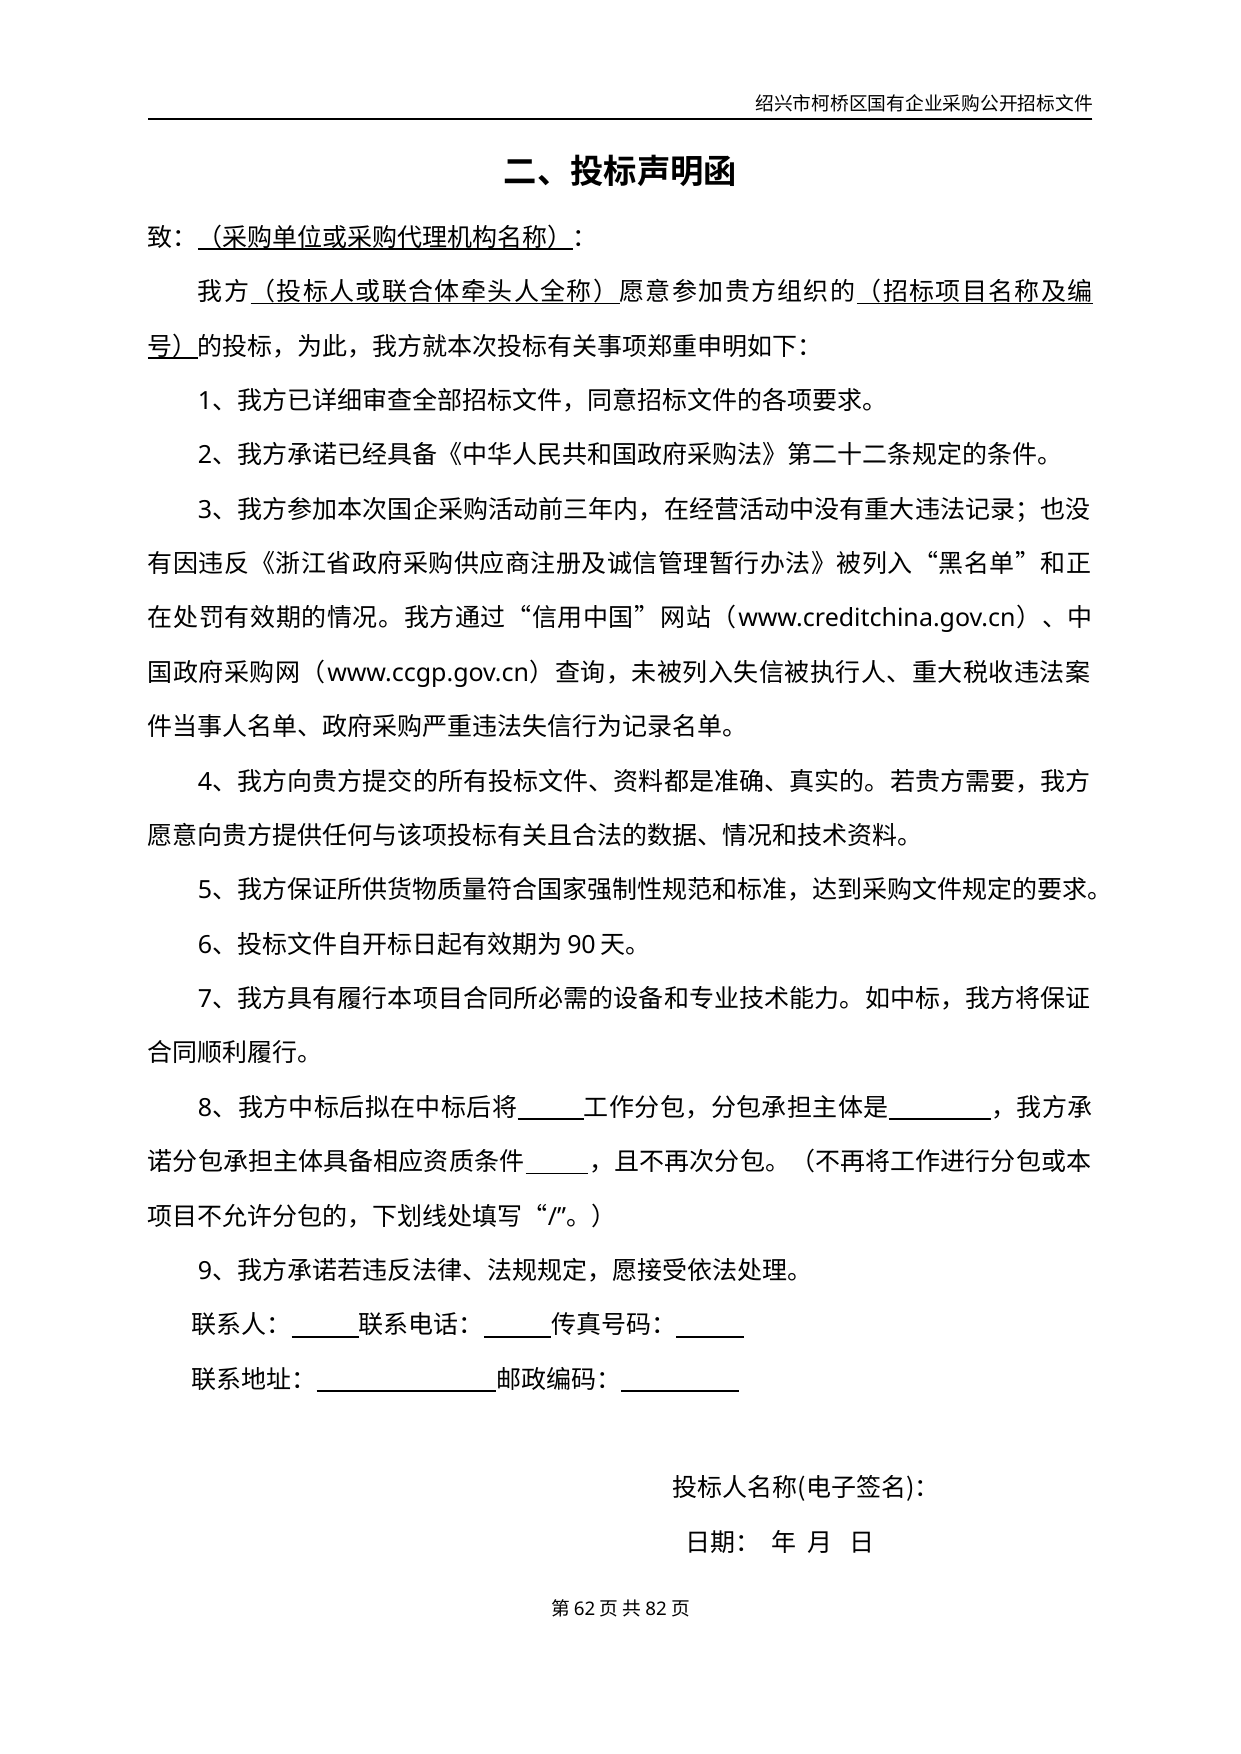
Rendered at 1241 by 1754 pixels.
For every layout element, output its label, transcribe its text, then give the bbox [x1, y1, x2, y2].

text 日期： 年 月 日 [148, 1522, 1092, 1558]
text 联系人： 联系电话： 传真号码： [191, 1305, 1092, 1341]
text 联系地址： 邮政编码： [191, 1359, 1092, 1395]
text 5、我方保证所供货物质量符合国家强制性规范和标准，达到采购文件规定的要求。 [148, 870, 1092, 906]
text 4、我方向贵方提交的所有投标文件、资料都是准确、真实的。若贵方需要，我方愿意向贵方提供任何与该项投标有关且合法的数据、情况和技术资料。 [148, 761, 1092, 852]
text 二、投标声明函 [148, 145, 1092, 193]
text 6、投标文件自开标日起有效期为90天。 [148, 924, 1092, 960]
text 9、我方承诺若违反法律、法规规定，愿接受依法处理。 [148, 1250, 1092, 1287]
text 1、我方已详细审查全部招标文件，同意招标文件的各项要求。 [148, 380, 1092, 417]
text 7、我方具有履行本项目合同所必需的设备和专业技术能力。如中标，我方将保证合同顺利履行。 [148, 978, 1092, 1069]
text 投标人名称(电子签名)： [148, 1468, 1092, 1504]
text 致：（采购单位或采购代理机构名称）： [148, 217, 1092, 253]
text 8、我方中标后拟在中标后将 工作分包，分包承担主体是 ，我方承诺分包承担主体具备相应资质条件 ，且不再次分包。（不再将工作进行分包或本项目不允许分包的，下划线处填写“/”。） [148, 1087, 1092, 1232]
text 3、我方参加本次国企采购活动前三年内，在经营活动中没有重大违法记录；也没有因违反《浙江省政府采购供应商注册及诚信管理暂行办法》被列入“黑名单”和正在处罚有效期的情况。我方通过“信用中国”网站（www.creditchina.gov.cn）、中国政府采购网（www.ccgp.gov.cn）查询，未被列入失信被执行人、重大税收违法案件当事人名单、政府采购严重违法失信行为记录名单。 [148, 489, 1092, 743]
text 我方（投标人或联合体牵头人全称）愿意参加贵方组织的（招标项目名称及编号）的投标，为此，我方就本次投标有关事项郑重申明如下： [148, 272, 1092, 362]
text 2、我方承诺已经具备《中华人民共和国政府采购法》第二十二条规定的条件。 [148, 435, 1092, 471]
